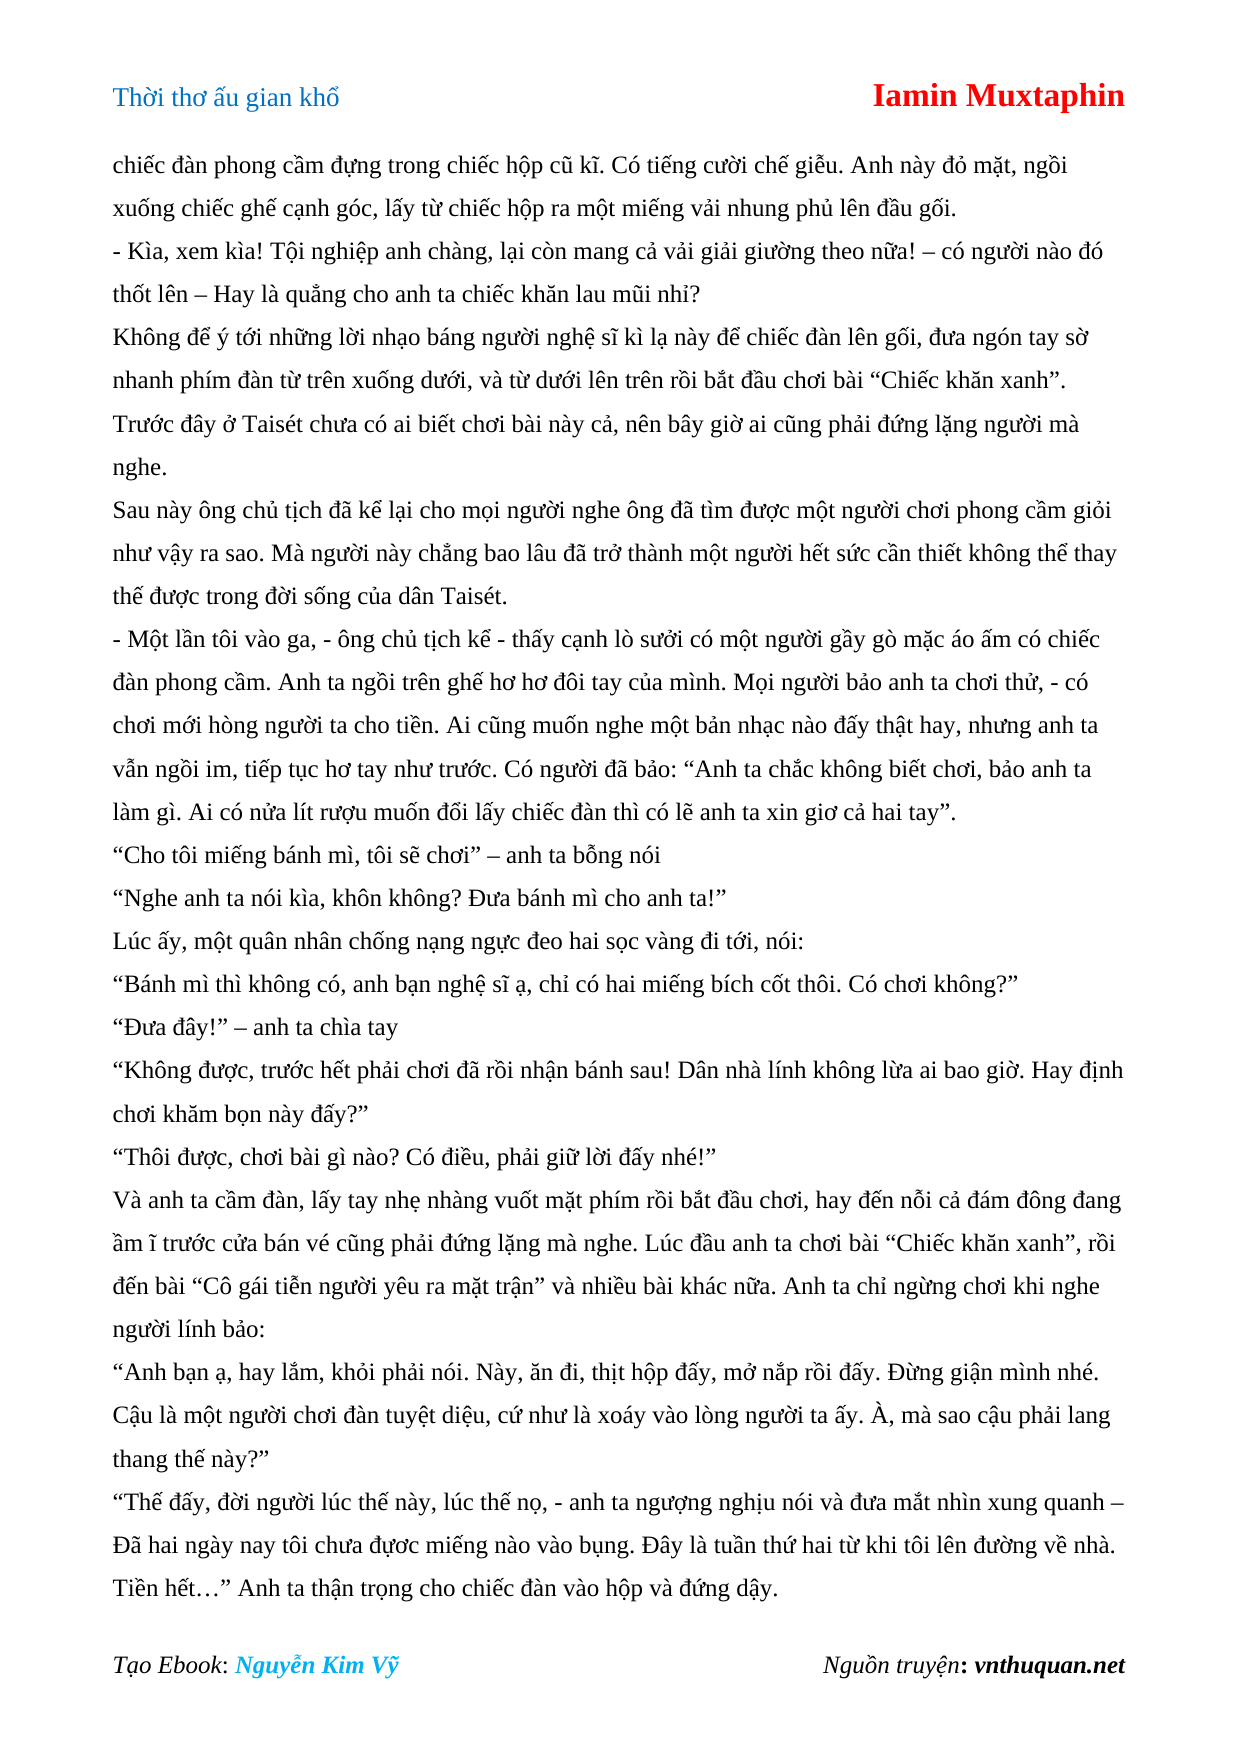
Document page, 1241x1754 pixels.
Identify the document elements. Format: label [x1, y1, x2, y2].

text [112, 150, 1128, 1602]
